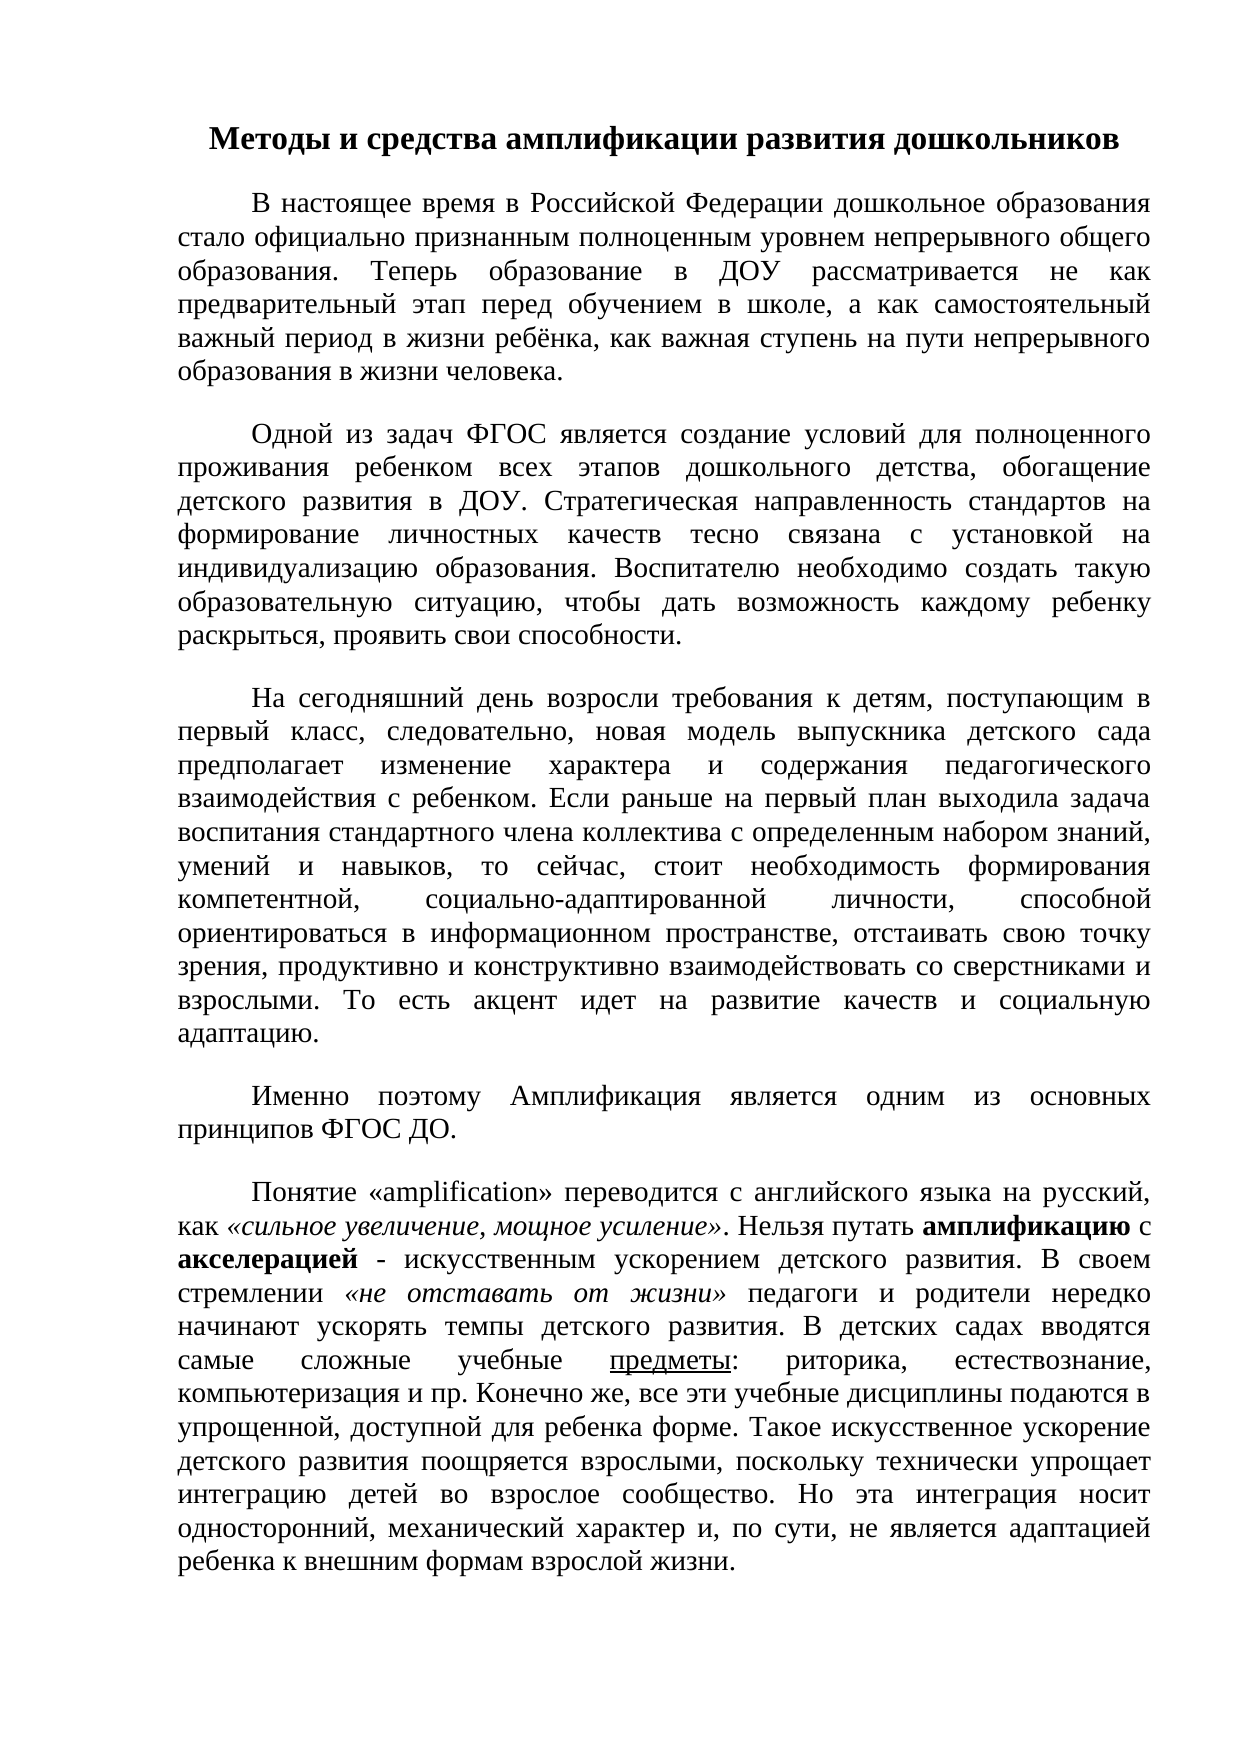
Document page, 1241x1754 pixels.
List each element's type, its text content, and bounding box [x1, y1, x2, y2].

text Одной из задач ФГОС является создание условий для полноценного проживания ребенком всех этапов дошкольного детства, обогащение детского развития в ДОУ. Стратегическая направленность стандартов на формирование личностных качеств тесно связана с установкой на индивидуализацию образования. Воспитателю необходимо создать такую образовательную ситуацию, чтобы дать возможность каждому ребенку раскрыться, проявить свои способности. [177, 416, 1152, 651]
text Понятие «amplification» переводится с английского языка на русский, как «сильное увеличение, мощное усиление». Нельзя путать амплификацию с акселерацией - искусственным ускорением детского развития. В своем стремлении «не отставать от жизни» педагоги и родители нередко начинают ускорять темпы детского развития. В детских садах вводятся самые сложные учебные предметы: риторика, естествознание, компьютеризация и пр. Конечно же, все эти учебные дисциплины подаются в упрощенной, доступной для ребенка форме. Такое искусственное ускорение детского развития поощряется взрослыми, поскольку технически упрощает интеграцию детей во взрослое сообщество. Но эта интеграция носит односторонний, механический характер и, по сути, не является адаптацией ребенка к внешним формам взрослой жизни. [177, 1174, 1152, 1577]
text На сегодняшний день возросли требования к детям, поступающим в первый класс, следовательно, новая модель выпускника детского сада предполагает изменение характера и содержания педагогического взаимодействия с ребенком. Если раньше на первый план выходила задача воспитания стандартного члена коллектива с определенным набором знаний, умений и навыков, то сейчас, стоит необходимость формирования компетентной, социально-адаптированной личности, способной ориентироваться в информационном пространстве, отстаивать свою точку зрения, продуктивно и конструктивно взаимодействовать со сверстниками и взрослыми. То есть акцент идет на развитие качеств и социальную адаптацию. [177, 680, 1152, 1049]
text В настоящее время в Российской Федерации дошкольное образования стало официально признанным полноценным уровнем непрерывного общего образования. Теперь образование в ДОУ рассматривается не как предварительный этап перед обучением в школе, а как самостоятельный важный период в жизни ребёнка, как важная ступень на пути непрерывного образования в жизни человека. [177, 186, 1152, 387]
text Именно поэтому Амплификация является одним из основных принципов ФГОС ДО. [177, 1078, 1152, 1145]
text Методы и средства амплификации развития дошкольников [177, 118, 1152, 156]
